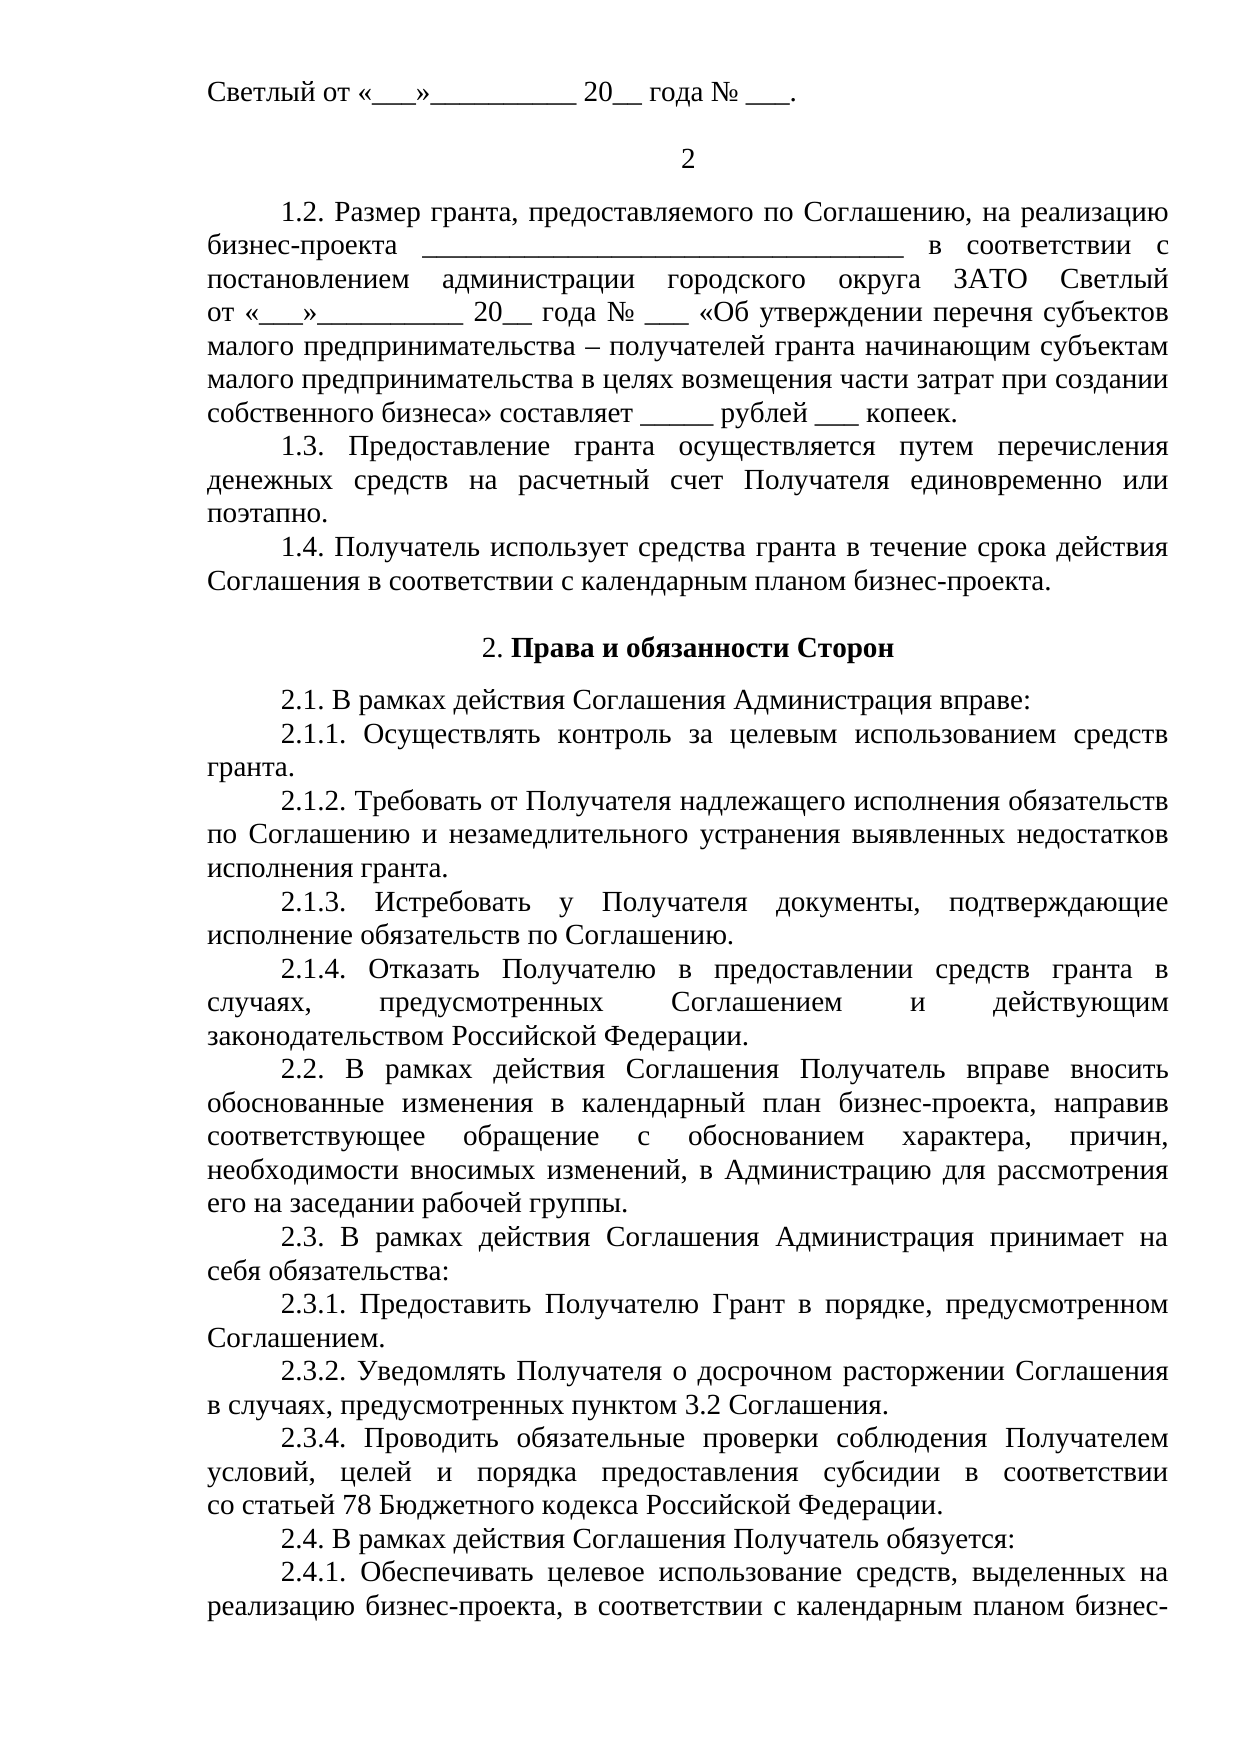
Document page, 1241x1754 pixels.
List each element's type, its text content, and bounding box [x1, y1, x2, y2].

text 1.3. Предоставление гранта осуществляется путем перечисления денежных средств на расчетный счет Получателя единовременно или поэтапно. [207, 428, 1169, 529]
text 1.2. Размер гранта, предоставляемого по Соглашению, на реализацию бизнес-проекта _________________________________ в соответствии с постановлением администрации городского округа ЗАТО Светлый от «___»__________ 20__ года № ___ «Об утверждении перечня субъектов малого предпринимательства – получателей гранта начинающим субъектам малого предпринимательства в целях возмещения части затрат при создании собственного бизнеса» составляет _____ рублей ___ копеек. [207, 194, 1169, 428]
text 2.3.2. Уведомлять Получателя о досрочном расторжении Соглашения в случаях, предусмотренных пунктом 3.2 Соглашения. [207, 1353, 1169, 1420]
text 2. Права и обязанности Сторон [207, 630, 1169, 663]
text 2.2. В рамках действия Соглашения Получатель вправе вносить обоснованные изменения в календарный план бизнес-проекта, направив соответствующее обращение с обоснованием характера, причин, необходимости вносимых изменений, в Администрацию для рассмотрения его на заседании рабочей группы. [207, 1051, 1169, 1219]
text 2.1. В рамках действия Соглашения Администрация вправе: [207, 682, 1169, 716]
text 2.1.1. Осуществлять контроль за целевым использованием средств гранта. [207, 716, 1169, 783]
text 2.3.1. Предоставить Получателю Грант в порядке, предусмотренном Соглашением. [207, 1286, 1169, 1353]
text 2.1.2. Требовать от Получателя надлежащего исполнения обязательств по Соглашению и незамедлительного устранения выявленных недостатков исполнения гранта. [207, 783, 1169, 884]
text 2 [207, 141, 1169, 174]
text 2.3. В рамках действия Соглашения Администрация принимает на себя обязательства: [207, 1219, 1169, 1286]
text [207, 1554, 1169, 1622]
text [207, 74, 1169, 107]
text 2.1.4. Отказать Получателю в предоставлении средств гранта в случаях, предусмотренных Соглашением и действующим законодательством Российской Федерации. [207, 951, 1169, 1051]
text 2.4. В рамках действия Соглашения Получатель обязуется: [207, 1521, 1169, 1554]
text 2.3.4. Проводить обязательные проверки соблюдения Получателем условий, целей и порядка предоставления субсидии в соответствии со статьей 78 Бюджетного кодекса Российской Федерации. [207, 1420, 1169, 1521]
text 2.1.3. Истребовать у Получателя документы, подтверждающие исполнение обязательств по Соглашению. [207, 884, 1169, 951]
text 1.4. Получатель использует средства гранта в течение срока действия Соглашения в соответствии с календарным планом бизнес-проекта. [207, 529, 1169, 596]
